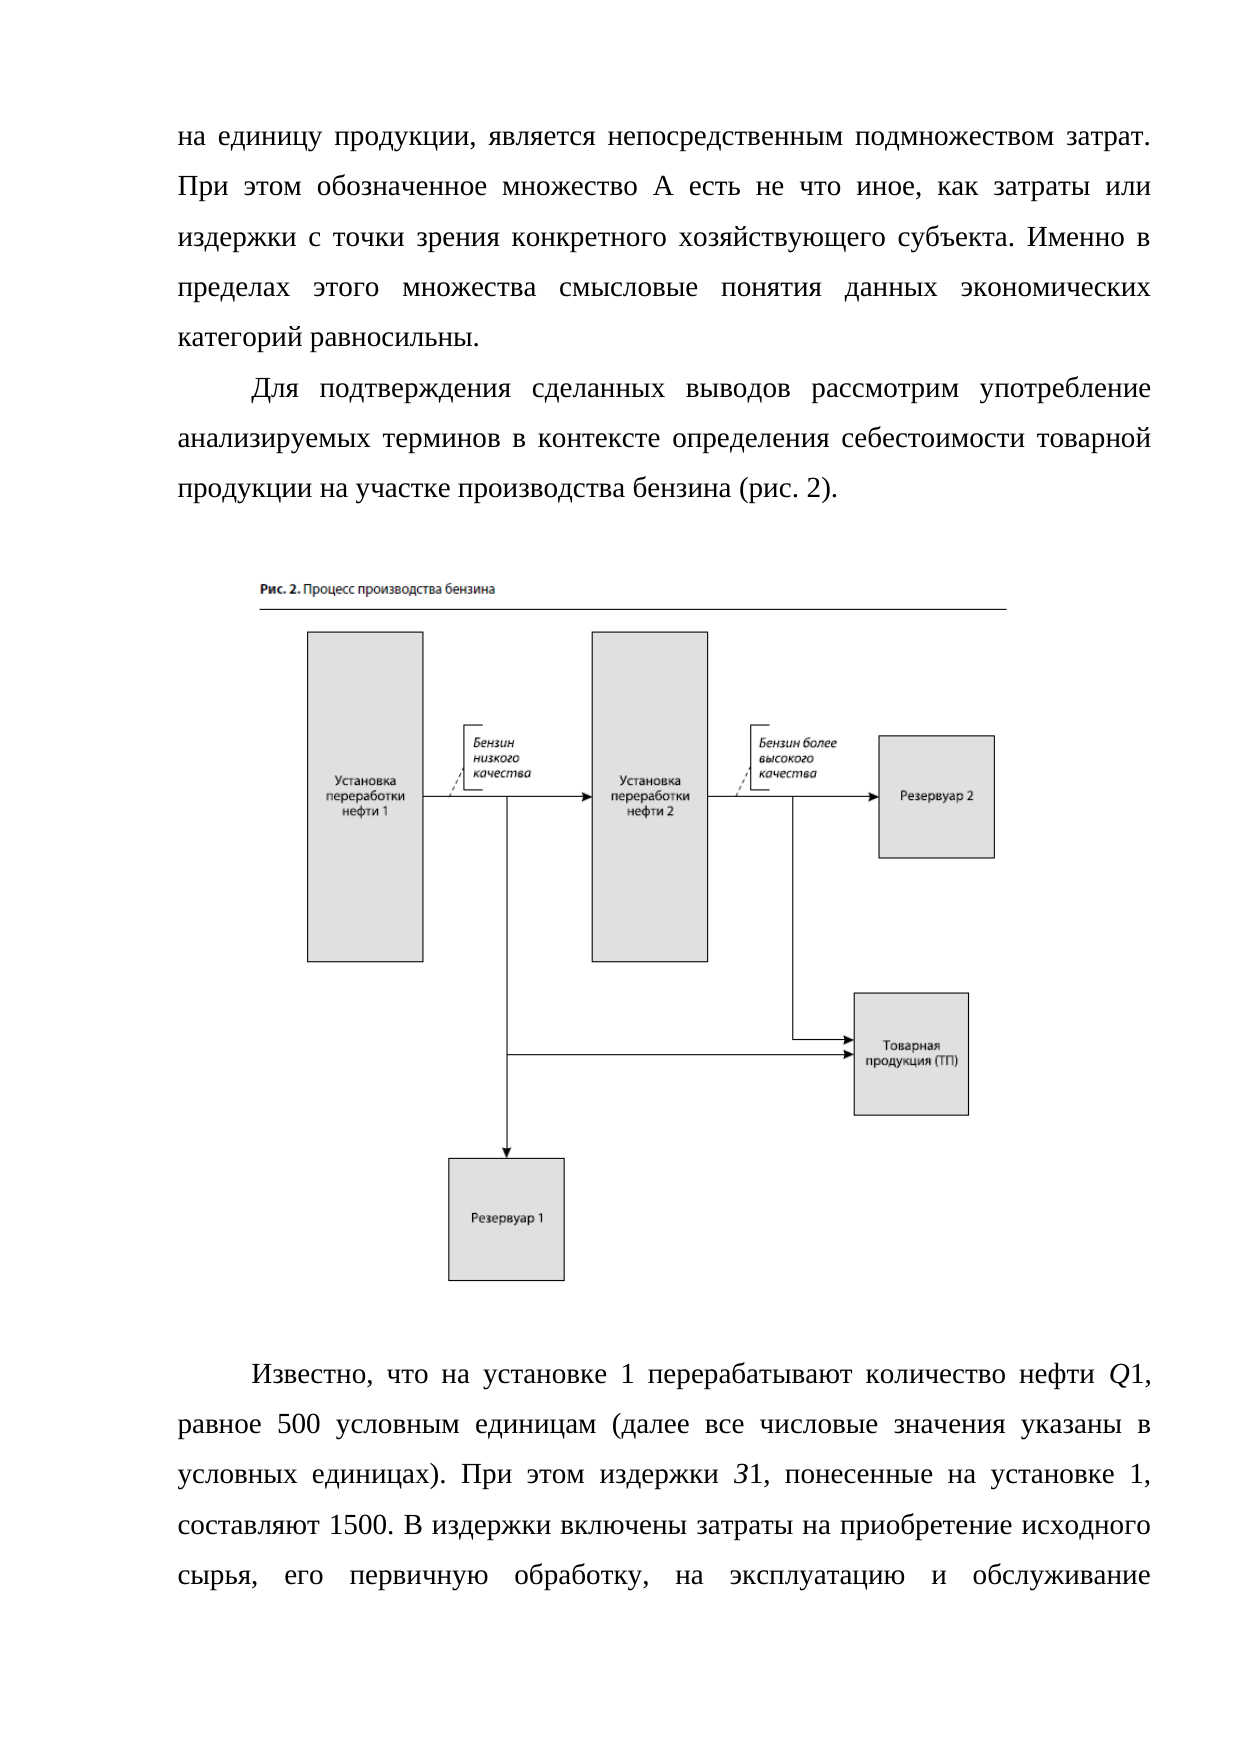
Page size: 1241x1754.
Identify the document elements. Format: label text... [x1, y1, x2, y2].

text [177, 1356, 1152, 1591]
text Для подтверждения сделанных выводов рассмотрим употребление анализируемых терминов в контексте определения себестоимости товарной продукции на участке производства бензина (рис. 2). [177, 370, 1152, 504]
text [177, 118, 1152, 353]
